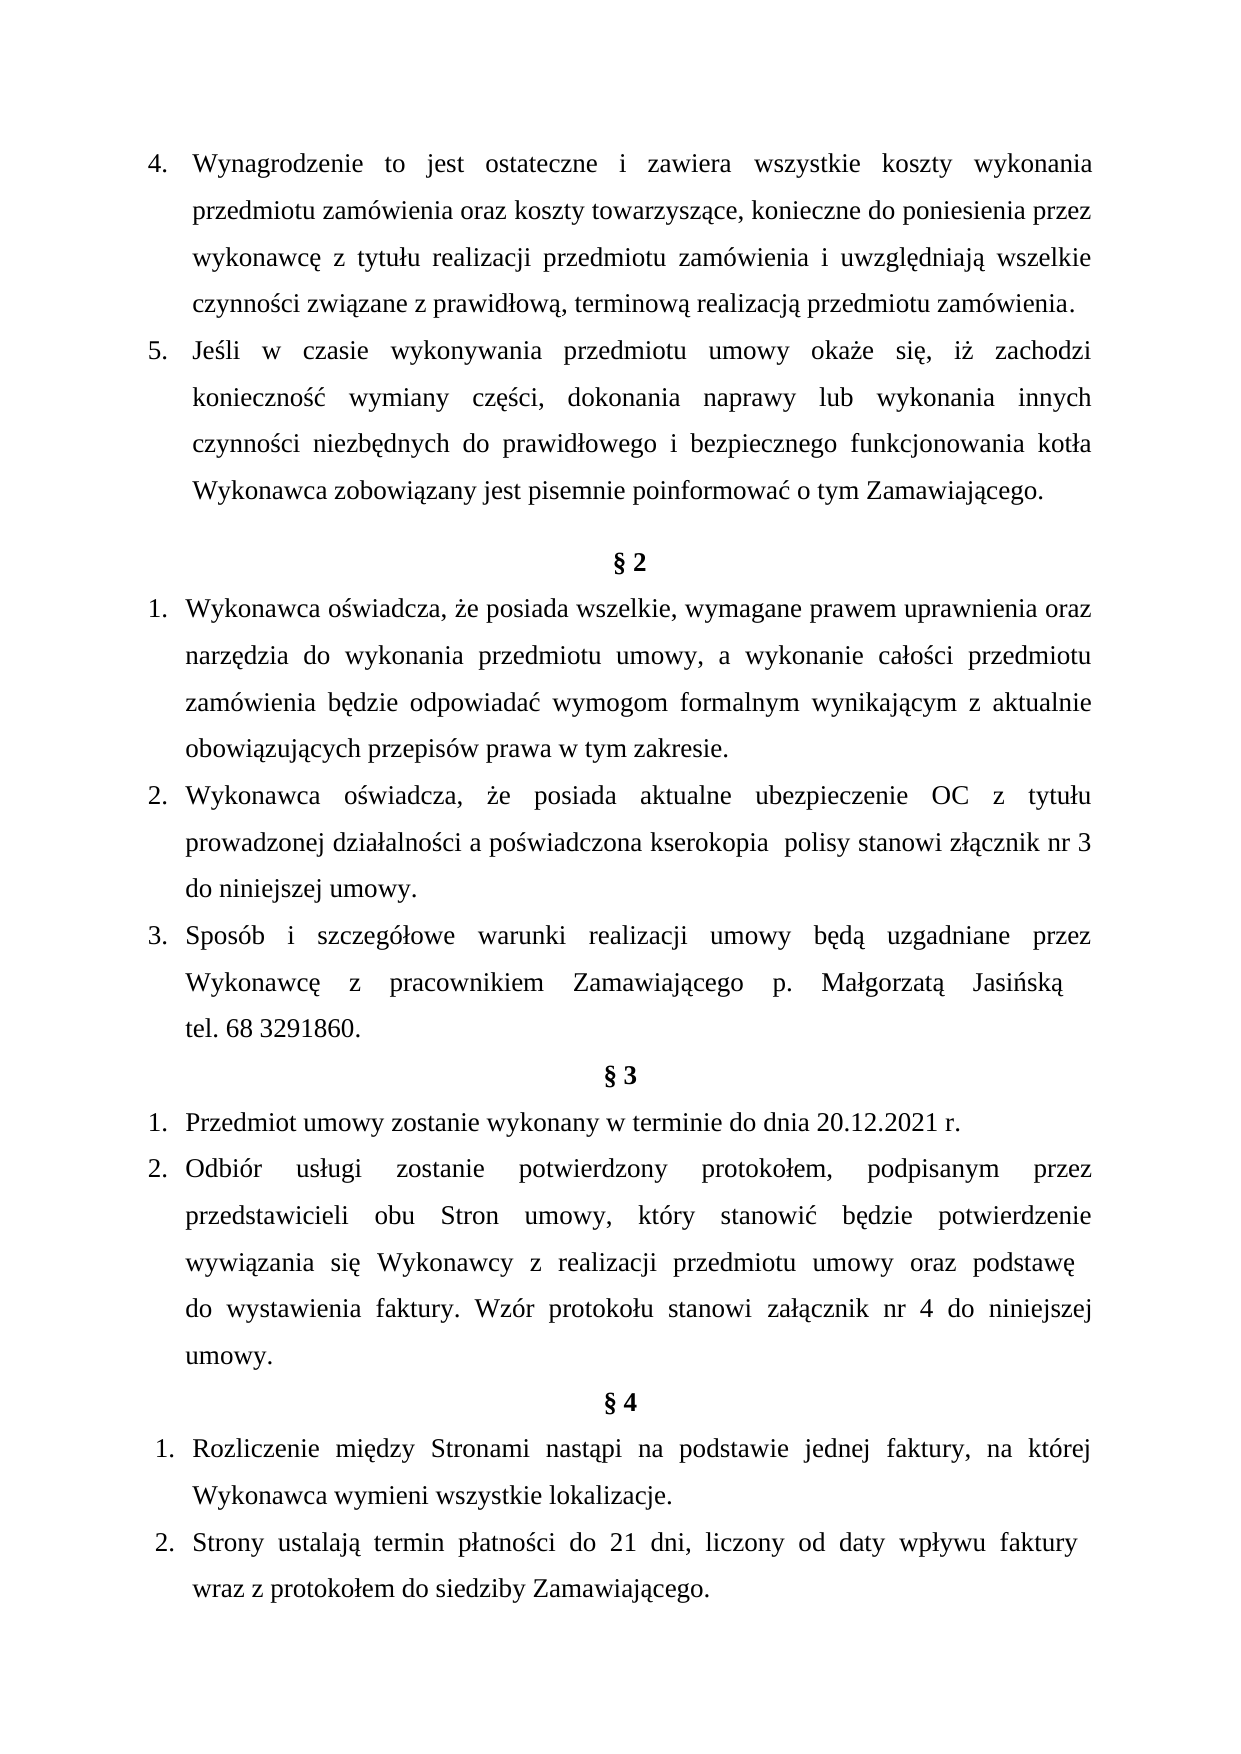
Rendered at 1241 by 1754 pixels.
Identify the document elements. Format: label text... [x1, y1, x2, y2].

list Strony ustalają termin płatności do 21 dni, liczony od daty wpływu faktury wraz z protokołem do siedziby Zamawiającego. [154, 1526, 1093, 1604]
list Wykonawca oświadcza, że posiada aktualne ubezpieczenie OC z tytułu prowadzonej działalności a poświadczona kserokopia polisy stanowi złącznik nr 3 do niniejszej umowy. [148, 779, 1093, 904]
list Jeśli w czasie wykonywania przedmiotu umowy okaże się, iż zachodzi konieczność wymiany części, dokonania naprawy lub wykonania innych czynności niezbędnych do prawidłowego i bezpiecznego funkcjonowania kotła Wykonawca zobowiązany jest pisemnie poinformować o tym Zamawiającego. [148, 334, 1093, 505]
list Wykonawca oświadcza, że posiada wszelkie, wymagane prawem uprawnienia oraz narzędzia do wykonania przedmiotu umowy, a wykonanie całości przedmiotu zamówienia będzie odpowiadać wymogom formalnym wynikającym z aktualnie obowiązujących przepisów prawa w tym zakresie. [148, 593, 1093, 764]
text § 4 [148, 1386, 1093, 1417]
list Wynagrodzenie to jest ostateczne i zawiera wszystkie koszty wykonania przedmiotu zamówienia oraz koszty towarzyszące, konieczne do poniesienia przez wykonawcę z tytułu realizacji przedmiotu zamówienia i uwzględniają wszelkie czynności związane z prawidłową, terminową realizacją przedmiotu zamówienia. [148, 148, 1093, 319]
text § 2 [166, 546, 1093, 577]
list Przedmiot umowy zostanie wykonany w terminie do dnia 20.12.2021 r. [148, 1106, 1093, 1137]
list Odbiór usługi zostanie potwierdzony protokołem, podpisanym przez przedstawicieli obu Stron umowy, który stanowić będzie potwierdzenie wywiązania się Wykonawcy z realizacji przedmiotu umowy oraz podstawę do wystawienia faktury. Wzór protokołu stanowi załącznik nr 4 do niniejszej umowy. [148, 1153, 1093, 1370]
text § 3 [148, 1059, 1093, 1090]
list Sposób i szczegółowe warunki realizacji umowy będą uzgadniane przez Wykonawcę z pracownikiem Zamawiającego p. Małgorzatą Jasińską tel. 68 3291860. [148, 919, 1093, 1044]
list Rozliczenie między Stronami nastąpi na podstawie jednej faktury, na której Wykonawca wymieni wszystkie lokalizacje. [154, 1433, 1093, 1510]
